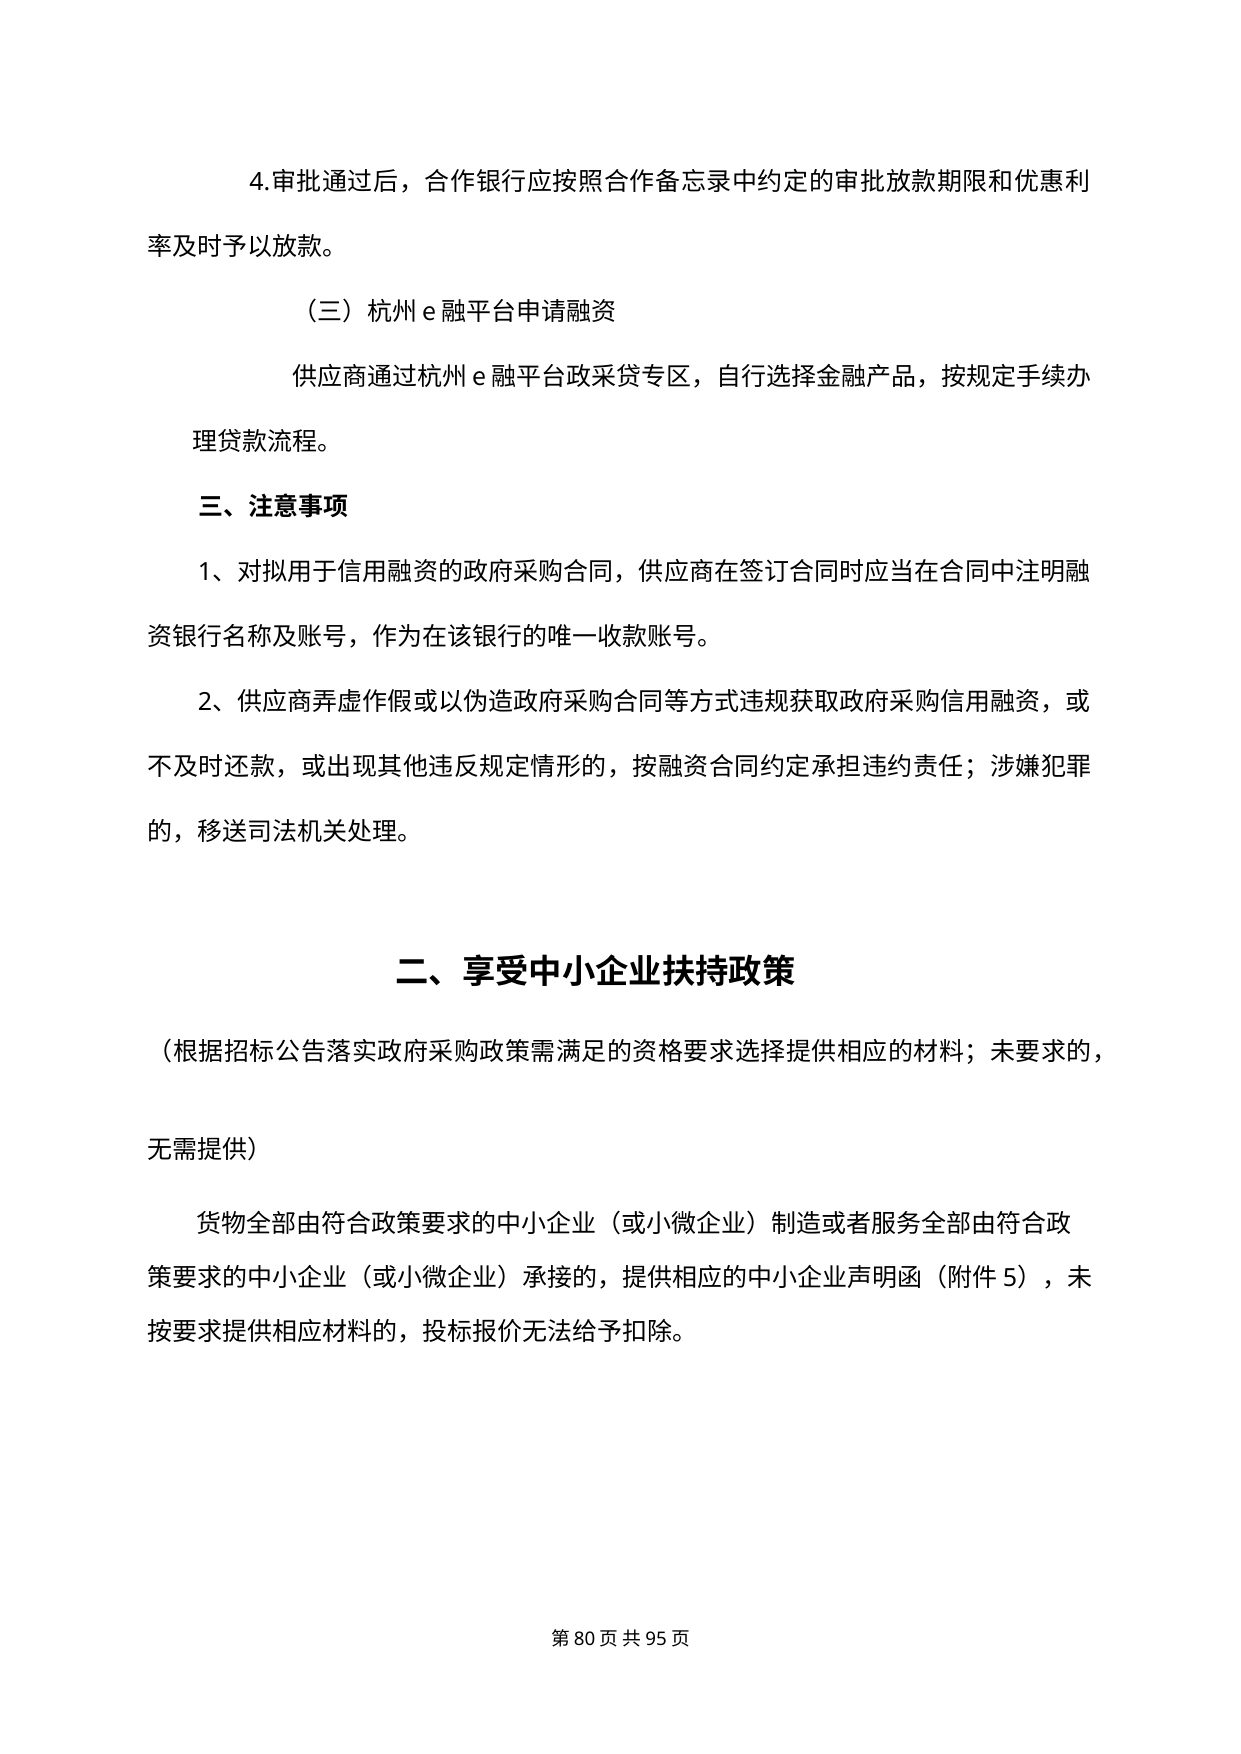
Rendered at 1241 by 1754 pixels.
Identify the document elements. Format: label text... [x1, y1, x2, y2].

text 4.审批通过后，合作银行应按照合作备忘录中约定的审批放款期限和优惠利率及时予以放款。 [148, 147, 1092, 277]
subtitle 供应商通过杭州e融平台政采贷专区，自行选择金融产品，按规定手续办理贷款流程。 [193, 342, 1092, 472]
text 1、对拟用于信用融资的政府采购合同，供应商在签订合同时应当在合同中注明融资银行名称及账号，作为在该银行的唯一收款账号。 [148, 537, 1092, 667]
subtitle （三）杭州e融平台申请融资 [193, 277, 1092, 342]
text （根据招标公告落实政府采购政策需满足的资格要求选择提供相应的材料；未要求的，无需提供） [148, 1017, 1092, 1180]
text 货物全部由符合政策要求的中小企业（或小微企业）制造或者服务全部由符合政策要求的中小企业（或小微企业）承接的，提供相应的中小企业声明函（附件5），未按要求提供相应材料的，投标报价无法给予扣除。 [148, 1203, 1092, 1348]
text 二、享受中小企业扶持政策 [148, 945, 1042, 993]
text 2、供应商弄虚作假或以伪造政府采购合同等方式违规获取政府采购信用融资，或不及时还款，或出现其他违反规定情形的，按融资合同约定承担违约责任；涉嫌犯罪的，移送司法机关处理。 [148, 667, 1092, 862]
text 三、注意事项 [148, 472, 1092, 537]
